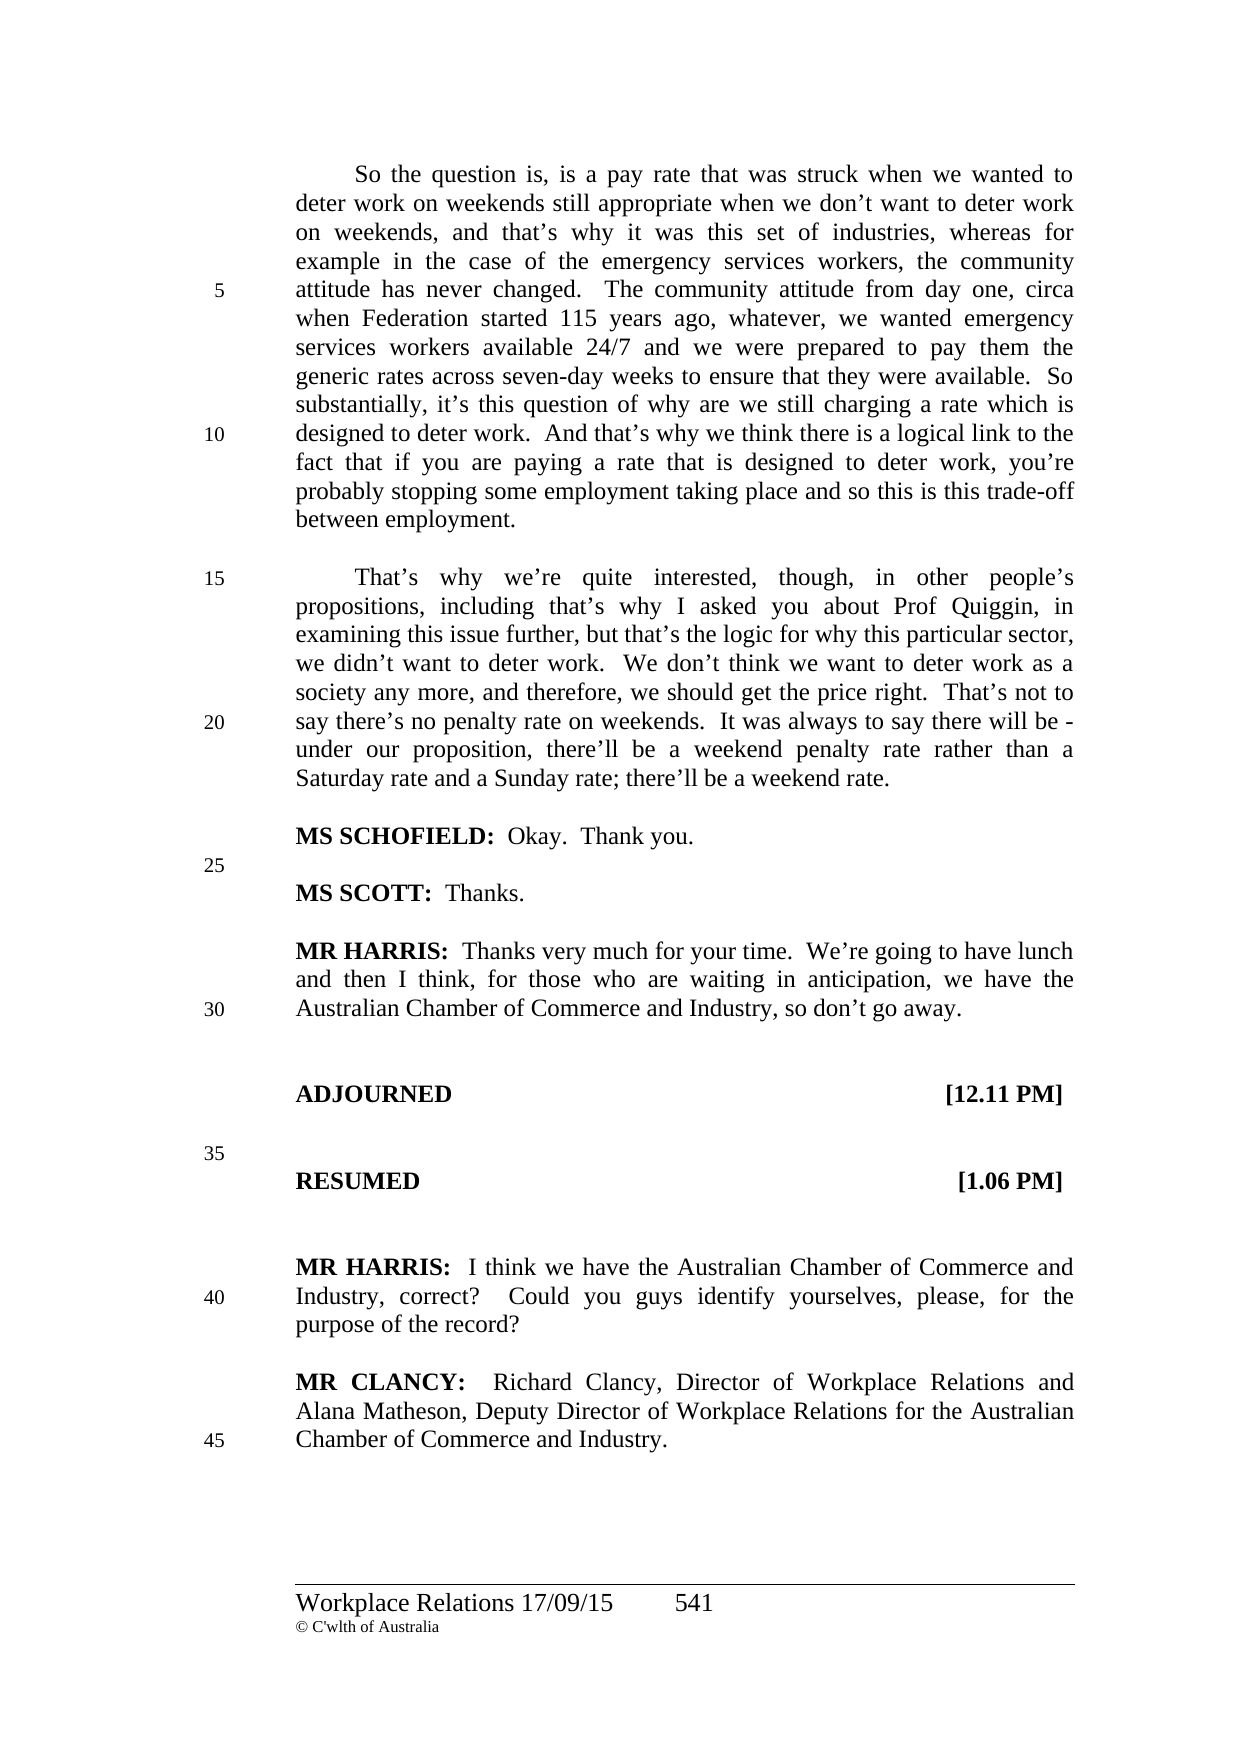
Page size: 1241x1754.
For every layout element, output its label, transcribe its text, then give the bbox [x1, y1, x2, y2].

text So the question is, is a pay rate that was struck when we wanted to deter work on weekends still appropriate when we don’t want to deter work on weekends, and that’s why it was this set of industries, whereas for example in the case of the emergency services workers, the community attitude has never changed. The community attitude from day one, circa when Federation started 115 years ago, whatever, we wanted emergency services workers available 24/7 and we were prepared to pay them the generic rates across seven-day weeks to ensure that they were available. So substantially, it’s this question of why are we still charging a rate which is designed to deter work. And that’s why we think there is a logical link to the fact that if you are paying a rate that is designed to deter work, you’re probably stopping some employment taking place and so this is this trade-off between employment. [295, 159, 1075, 533]
text MR HARRIS: Thanks very much for your time. We’re going to have lunch and then I think, for those who are waiting in anticipation, we have the Australian Chamber of Commerce and Industry, so don’t go away. [295, 936, 1075, 1022]
text ADJOURNED [12.11 PM] [295, 1079, 1075, 1108]
text MR HARRIS: I think we have the Australian Chamber of Commerce and Industry, correct? Could you guys identify yourselves, please, for the purpose of the record? [295, 1252, 1075, 1338]
text MR CLANCY: Richard Clancy, Director of Workplace Relations and Alana Matheson, Deputy Director of Workplace Relations for the Australian Chamber of Commerce and Industry. [295, 1367, 1075, 1453]
text MS SCOTT: Thanks. [295, 878, 1075, 907]
text RESUMED [1.06 PM] [295, 1166, 1075, 1194]
text That’s why we’re quite interested, though, in other people’s propositions, including that’s why I asked you about Prof Quiggin, in examining this issue further, but that’s the logic for why this particular sector, we didn’t want to deter work. We don’t think we want to deter work as a society any more, and therefore, we should get the price right. That’s not to say there’s no penalty rate on weekends. It was always to say there will be - under our proposition, there’ll be a weekend penalty rate rather than a Saturday rate and a Sunday rate; there’ll be a weekend rate. [295, 562, 1075, 792]
text MS SCHOFIELD: Okay. Thank you. [295, 821, 1075, 849]
